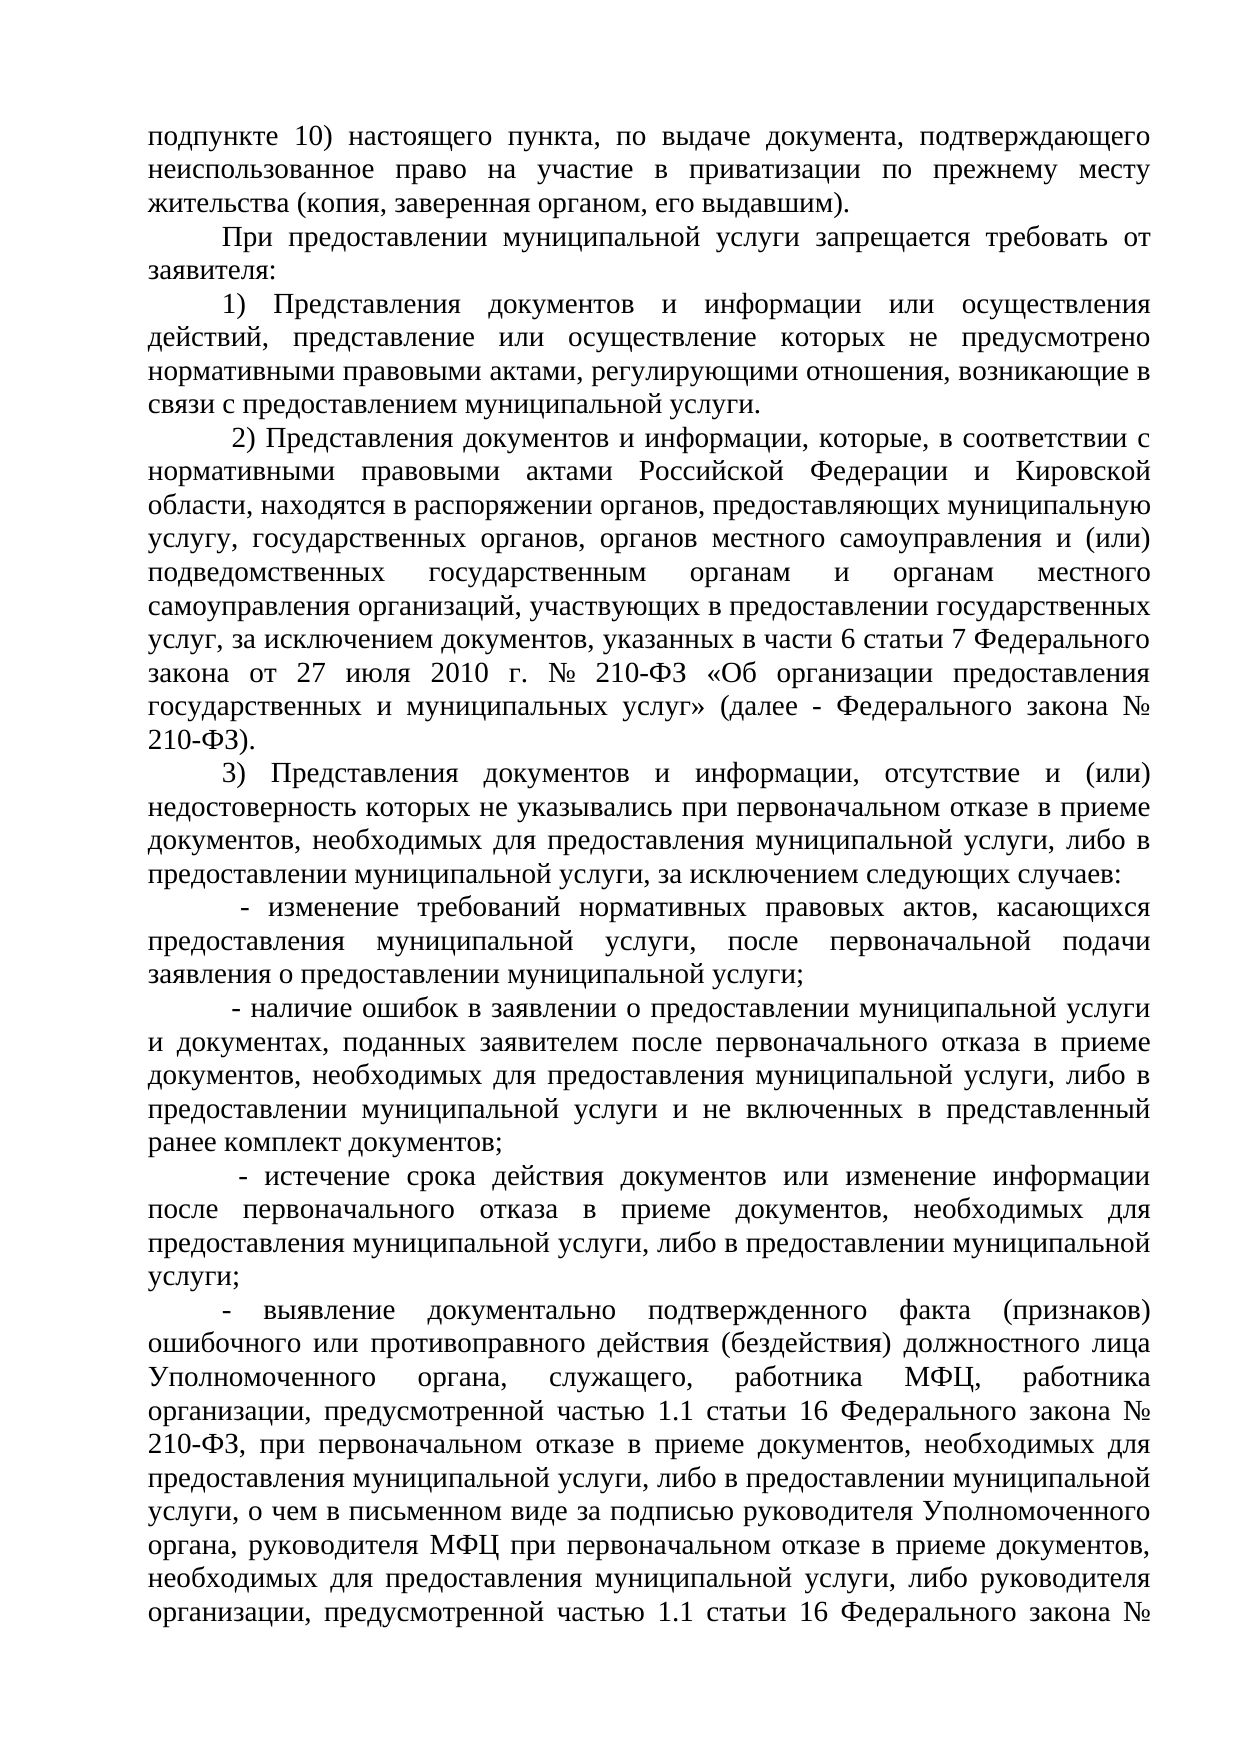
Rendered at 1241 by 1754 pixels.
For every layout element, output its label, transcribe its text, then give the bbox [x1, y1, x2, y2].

text - истечение срока действия документов или изменение информации после первоначального отказа в приеме документов, необходимых для предоставления муниципальной услуги, либо в предоставлении муниципальной услуги; [148, 1158, 1152, 1292]
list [148, 118, 1152, 219]
text 2) Представления документов и информации, которые, в соответствии с нормативными правовыми актами Российской Федерации и Кировской области, находятся в распоряжении органов, предоставляющих муниципальную услугу, государственных органов, органов местного самоуправления и (или) подведомственных государственным органам и органам местного самоуправления организаций, участвующих в предоставлении государственных услуг, за исключением документов, указанных в части 6 статьи 7 Федерального закона от 27 июля 2010 г. № 210-ФЗ «Об организации предоставления государственных и муниципальных услуг» (далее - Федерального закона № 210-ФЗ). [148, 420, 1152, 755]
text - изменение требований нормативных правовых актов, касающихся предоставления муниципальной услуги, после первоначальной подачи заявления о предоставлении муниципальной услуги; [148, 889, 1152, 990]
text 1) Представления документов и информации или осуществления действий, представление или осуществление которых не предусмотрено нормативными правовыми актами, регулирующими отношения, возникающие в связи с предоставлением муниципальной услуги. [148, 286, 1152, 420]
text 3) Представления документов и информации, отсутствие и (или) недостоверность которых не указывались при первоначальном отказе в приеме документов, необходимых для предоставления муниципальной услуги, либо в предоставлении муниципальной услуги, за исключением следующих случаев: [148, 755, 1152, 889]
text При предоставлении муниципальной услуги запрещается требовать от заявителя: [148, 219, 1152, 286]
text - наличие ошибок в заявлении о предоставлении муниципальной услуги и документах, поданных заявителем после первоначального отказа в приеме документов, необходимых для предоставления муниципальной услуги, либо в предоставлении муниципальной услуги и не включенных в представленный ранее комплект документов; [148, 990, 1152, 1158]
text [148, 1292, 1152, 1627]
